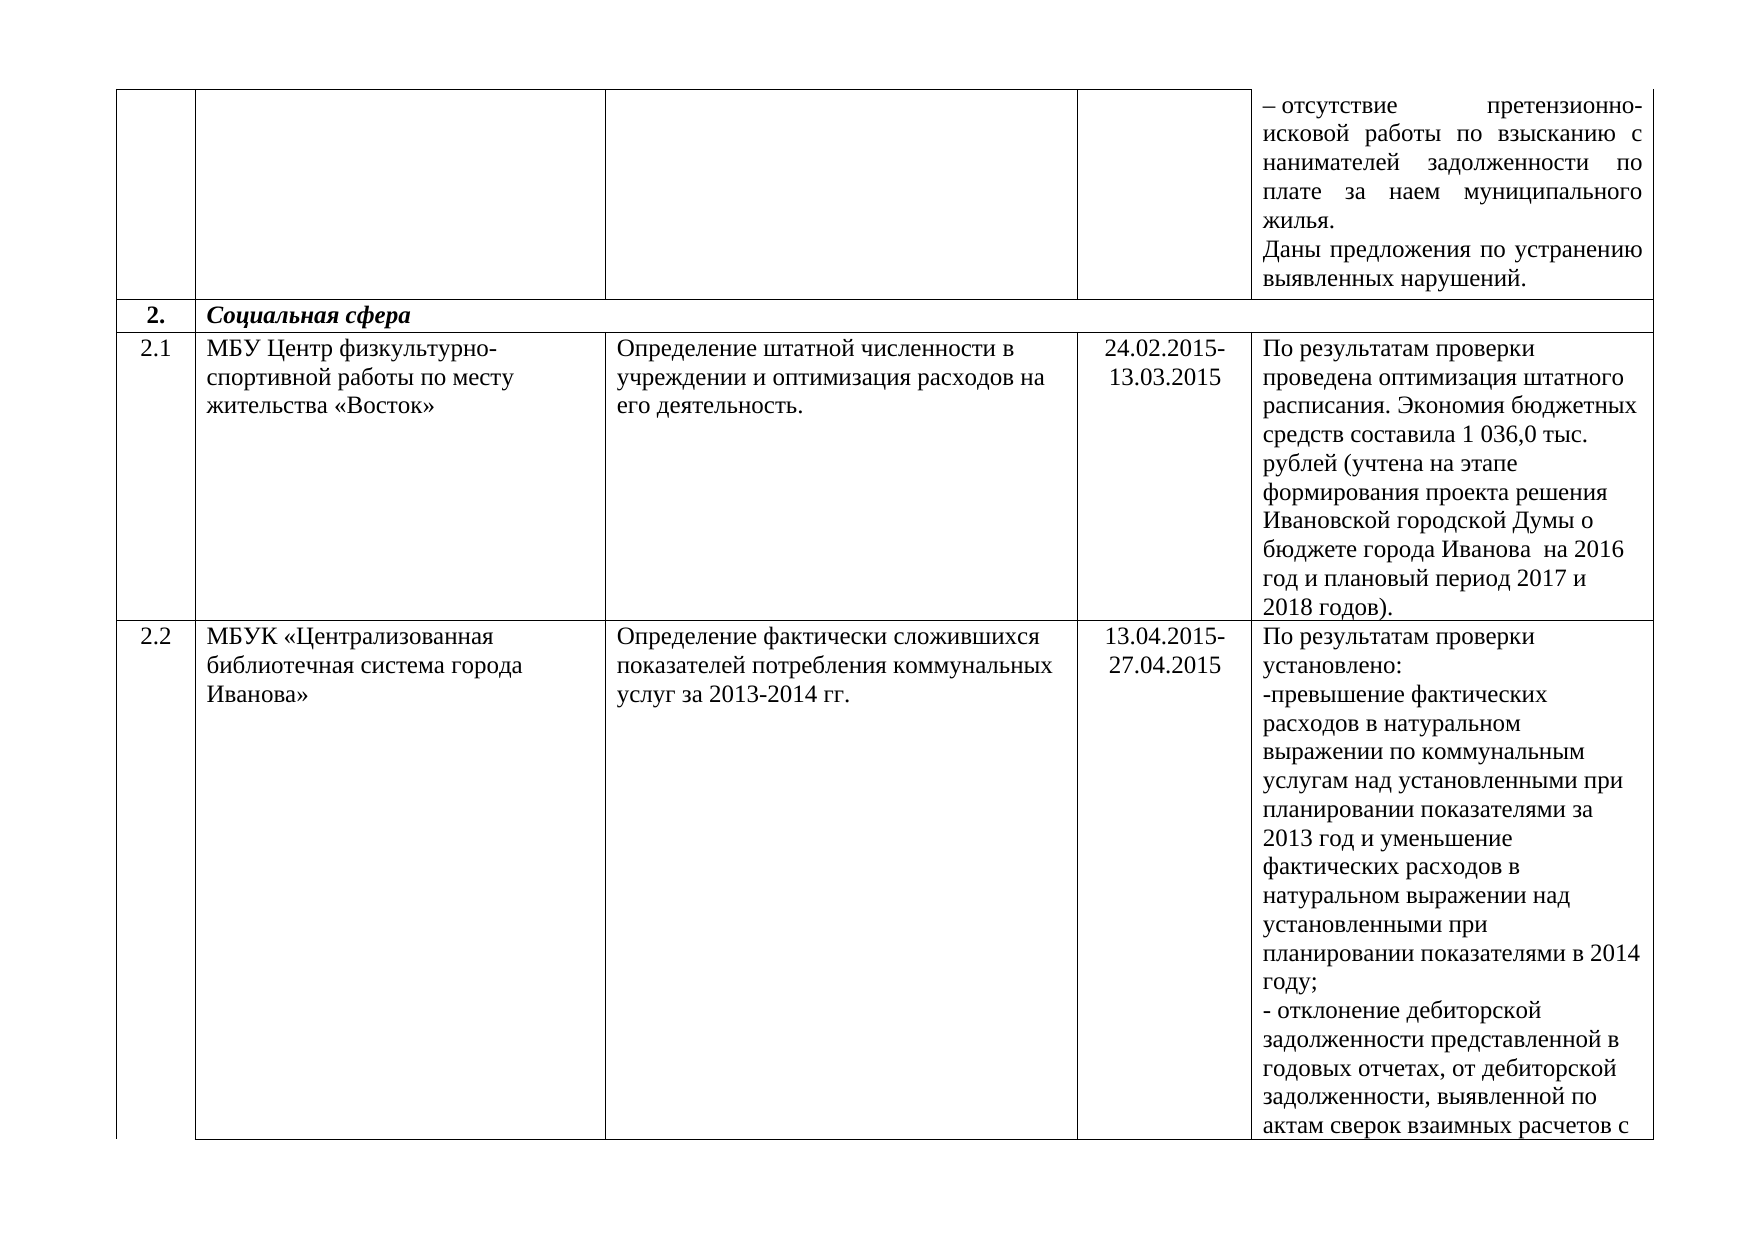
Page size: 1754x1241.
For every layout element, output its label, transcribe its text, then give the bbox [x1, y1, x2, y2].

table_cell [1078, 621, 1251, 1139]
table_cell МБУ Центр физкультурно-спортивной работы по месту жительства «Восток» [196, 333, 605, 620]
table_cell 2. [117, 300, 195, 332]
table_cell 24.02.2015-13.03.2015 [1078, 333, 1251, 620]
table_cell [606, 621, 1077, 1139]
table_cell По результатам проверки проведена оптимизация штатного расписания. Экономия бюджетных средств составила 1 036,0 тыс. рублей (учтена на этапе формирования проекта решения Ивановской городской Думы о бюджете города Иванова на 2016 год и плановый период 2017 и 2018 годов). [1252, 333, 1653, 620]
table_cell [1252, 621, 1653, 1139]
table_cell – отсутствие претензионно-исковой работы по взысканию с нанимателей задолженности по плате за наем муниципального жилья. [1252, 89, 1653, 233]
table_cell Социальная сфера [196, 300, 1653, 332]
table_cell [196, 621, 605, 1139]
table_cell Даны предложения по устранению выявленных нарушений. [1252, 234, 1653, 299]
table_cell 2.2 [117, 621, 195, 1139]
table_cell Определение штатной численности в учреждении и оптимизация расходов на его деятельность. [606, 333, 1077, 620]
table_cell 2.1 [117, 333, 195, 620]
